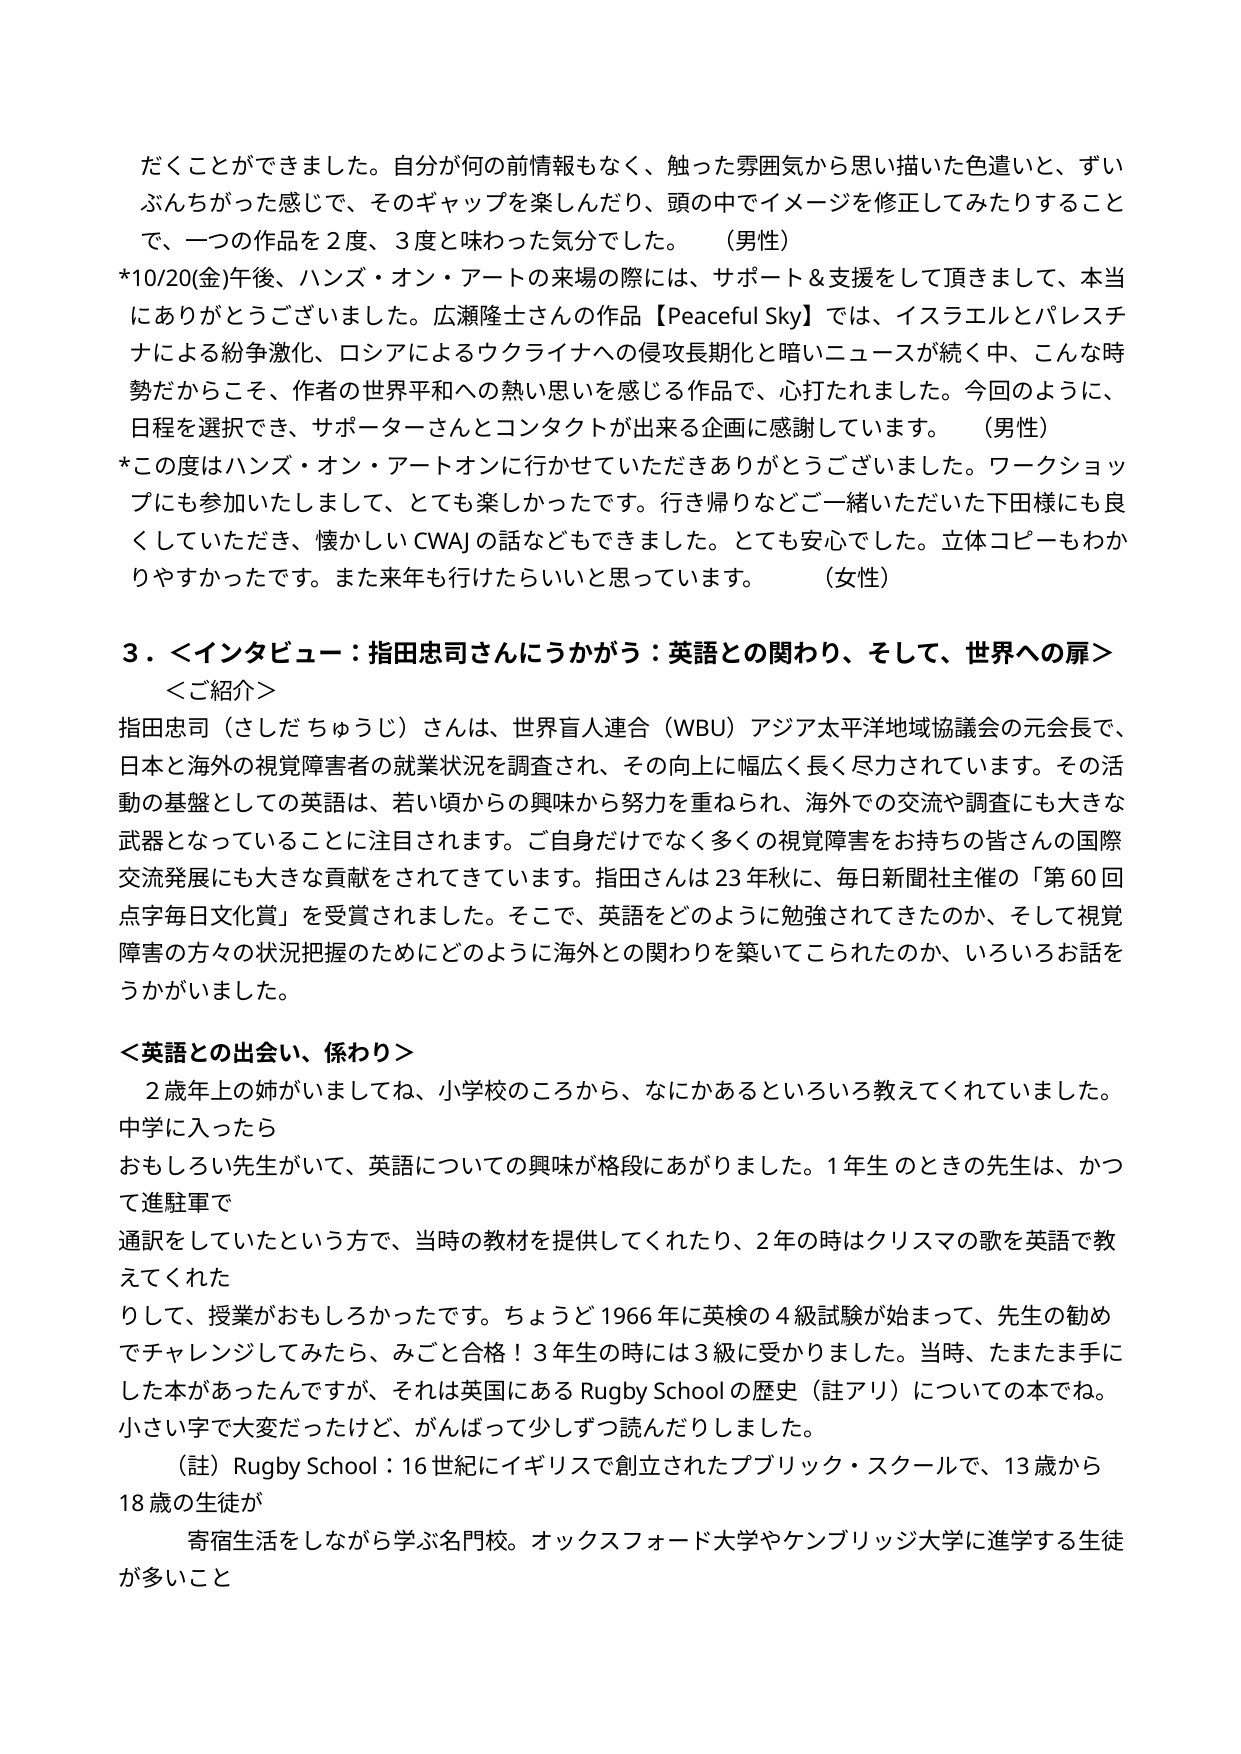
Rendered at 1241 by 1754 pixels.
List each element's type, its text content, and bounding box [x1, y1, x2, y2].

text *この度はハンズ・オン・アートオンに行かせていただきありがとうございました。ワークショップにも参加いたしまして、とても楽しかったです。行き帰りなどご一緒いただいた下田様にも良くしていただき、懐かしいCWAJの話などもできました。とても安心でした。立体コピーもわかりやすかったです。また来年も行けたらいいと思っています。 （女性） [118, 446, 1128, 596]
text ＜ご紹介＞ [118, 671, 1128, 708]
text ２歳年上の姉がいましてね、小学校のころから、なにかあるといろいろ教えてくれていました。中学に入ったら [118, 1071, 1128, 1146]
text ＜英語との出会い、係わり＞ [118, 1033, 1128, 1071]
text *10/20(金)午後、ハンズ・オン・アートの来場の際には、サポート＆支援をして頂きまして、本当にありがとうございました。広瀬隆士さんの作品【Peaceful Sky】では、イスラエルとパレスチナによる紛争激化、ロシアによるウクライナへの侵攻長期化と暗いニュースが続く中、こんな時勢だからこそ、作者の世界平和への熱い思いを感じる作品で、心打たれました。今回のように、日程を選択でき、サポーターさんとコンタクトが出来る企画に感謝しています。 （男性） [118, 258, 1128, 446]
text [140, 146, 1128, 258]
text （註）Rugby School：16世紀にイギリスで創立されたプブリック・スクールで、13歳から18歳の生徒が [118, 1446, 1128, 1521]
text りして、授業がおもしろかったです。ちょうど1966年に英検の４級試験が始まって、先生の勧めでチャレンジしてみたら、みごと合格！３年生の時には３級に受かりました。当時、たまたま手にした本があったんですが、それは英国にあるRugby Schoolの歴史（註アリ）についての本でね。小さい字で大変だったけど、がんばって少しずつ読んだりしました。 [118, 1296, 1128, 1446]
text 指田忠司（さしだ ちゅうじ）さんは、世界盲人連合（WBU）アジア太平洋地域協議会の元会長で、日本と海外の視覚障害者の就業状況を調査され、その向上に幅広く長く尽力されています。その活動の基盤としての英語は、若い頃からの興味から努力を重ねられ、海外での交流や調査にも大きな武器となっていることに注目されます。ご自身だけでなく多くの視覚障害をお持ちの皆さんの国際交流発展にも大きな貢献をされてきています。指田さんは23年秋に、毎日新聞社主催の「第60回点字毎日文化賞」を受賞されました。そこで、英語をどのように勉強されてきたのか、そして視覚障害の方々の状況把握のためにどのように海外との関わりを築いてこられたのか、いろいろお話をうかがいました。 [118, 708, 1128, 1008]
text ３．＜インタビュー：指田忠司さんにうかがう：英語との関わり、そして、世界への扉＞ [118, 633, 1128, 671]
text 寄宿生活をしながら学ぶ名門校。オックスフォード大学やケンブリッジ大学に進学する生徒が多いこと [118, 1521, 1128, 1596]
text おもしろい先生がいて、英語についての興味が格段にあがりました。1年生 のときの先生は、かつて進駐軍で [118, 1146, 1128, 1221]
text 通訳をしていたという方で、当時の教材を提供してくれたり、2年の時はクリスマの歌を英語で教えてくれた [118, 1221, 1128, 1296]
